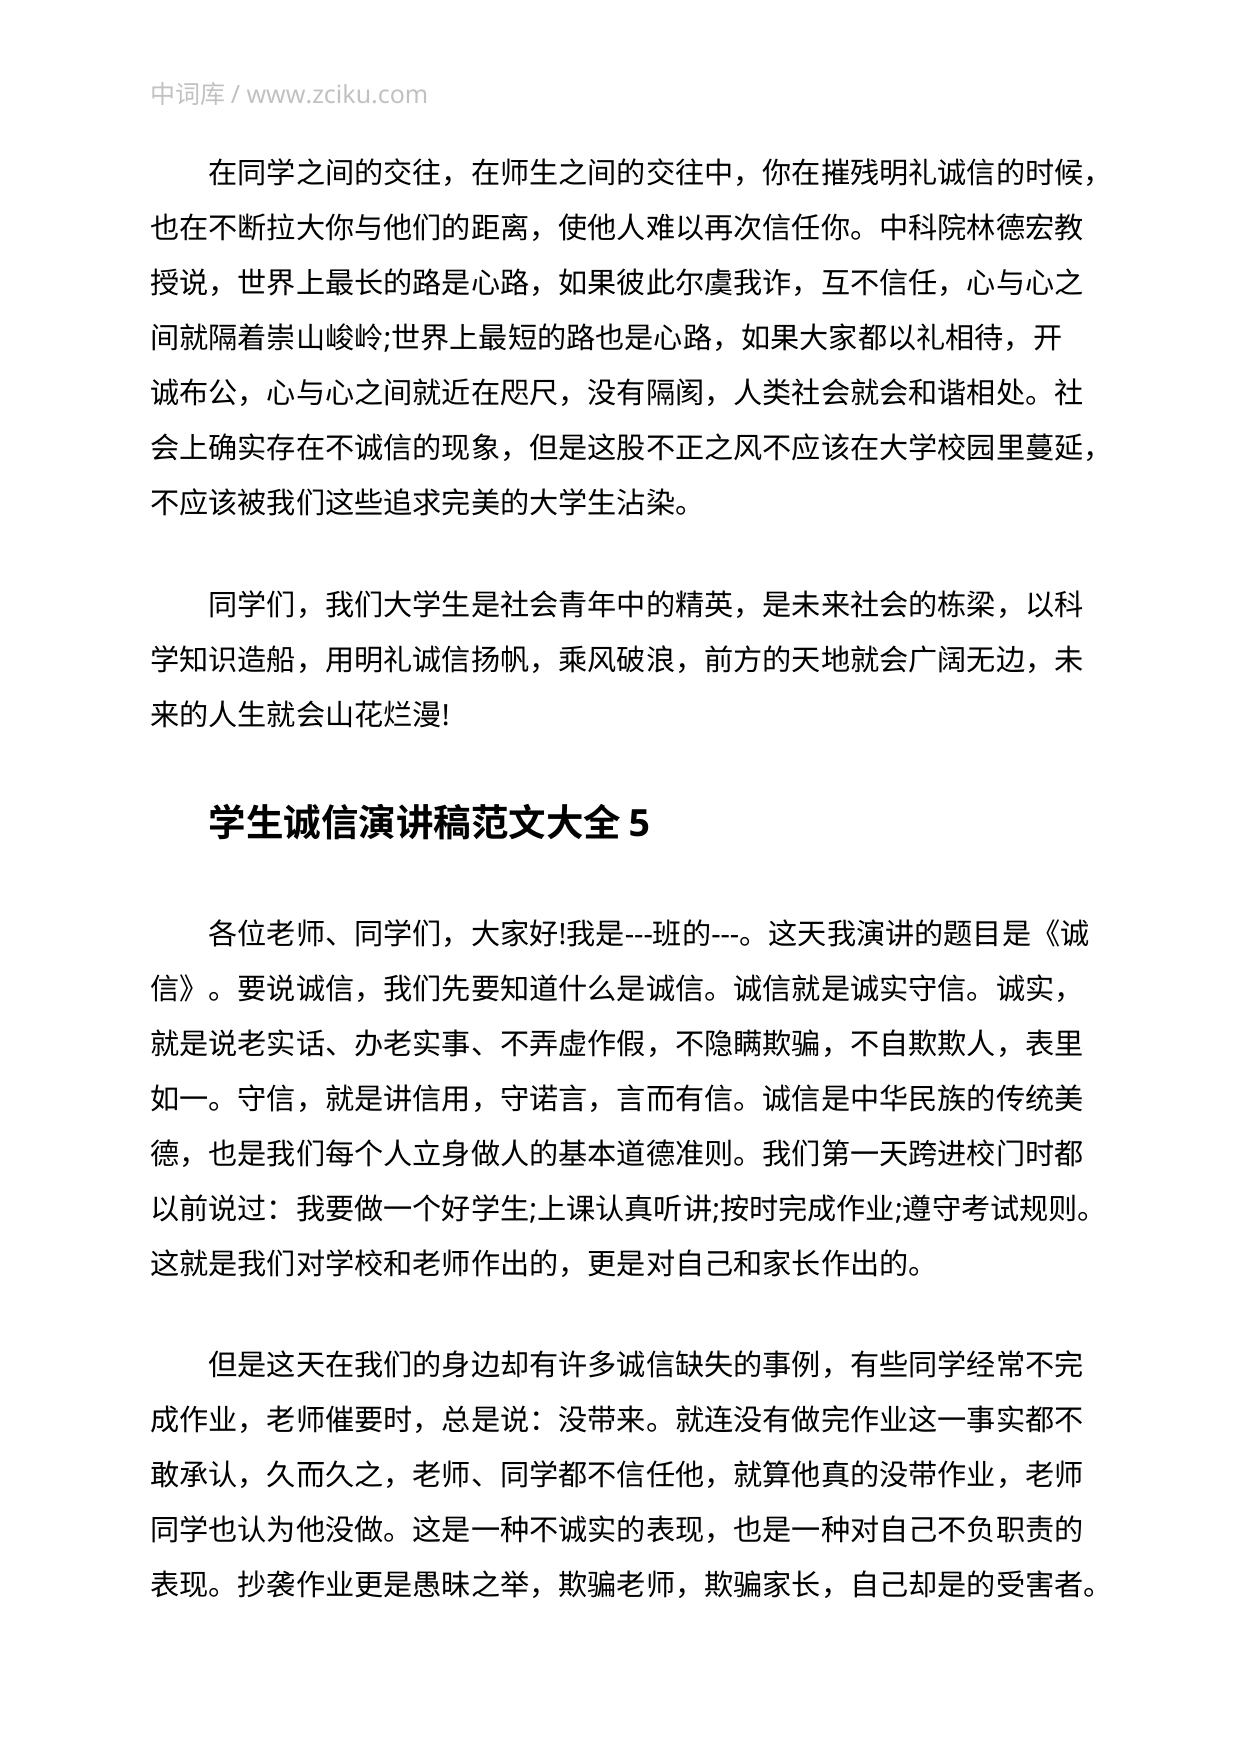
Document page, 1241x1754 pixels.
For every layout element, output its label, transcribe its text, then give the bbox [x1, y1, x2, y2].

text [150, 1342, 1090, 1604]
text 学生诚信演讲稿范文大全5 [150, 793, 1090, 847]
text 同学们，我们大学生是社会青年中的精英，是未来社会的栋梁，以科学知识造船，用明礼诚信扬帆，乘风破浪，前方的天地就会广阔无边，未来的人生就会山花烂漫! [150, 581, 1090, 733]
text 在同学之间的交往，在师生之间的交往中，你在摧残明礼诚信的时候，也在不断拉大你与他们的距离，使他人难以再次信任你。中科院林德宏教授说，世界上最长的路是心路，如果彼此尔虞我诈，互不信任，心与心之间就隔着崇山峻岭;世界上最短的路也是心路，如果大家都以礼相待，开诚布公，心与心之间就近在咫尺，没有隔阂，人类社会就会和谐相处。社会上确实存在不诚信的现象，但是这股不正之风不应该在大学校园里蔓延，不应该被我们这些追求完美的大学生沾染。 [150, 150, 1090, 522]
text 各位老师、同学们，大家好!我是---班的---。这天我演讲的题目是《诚信》。要说诚信，我们先要知道什么是诚信。诚信就是诚实守信。诚实，就是说老实话、办老实事、不弄虚作假，不隐瞒欺骗，不自欺欺人，表里如一。守信，就是讲信用，守诺言，言而有信。诚信是中华民族的传统美德，也是我们每个人立身做人的基本道德准则。我们第一天跨进校门时都以前说过：我要做一个好学生;上课认真听讲;按时完成作业;遵守考试规则。这就是我们对学校和老师作出的，更是对自己和家长作出的。 [150, 911, 1090, 1282]
